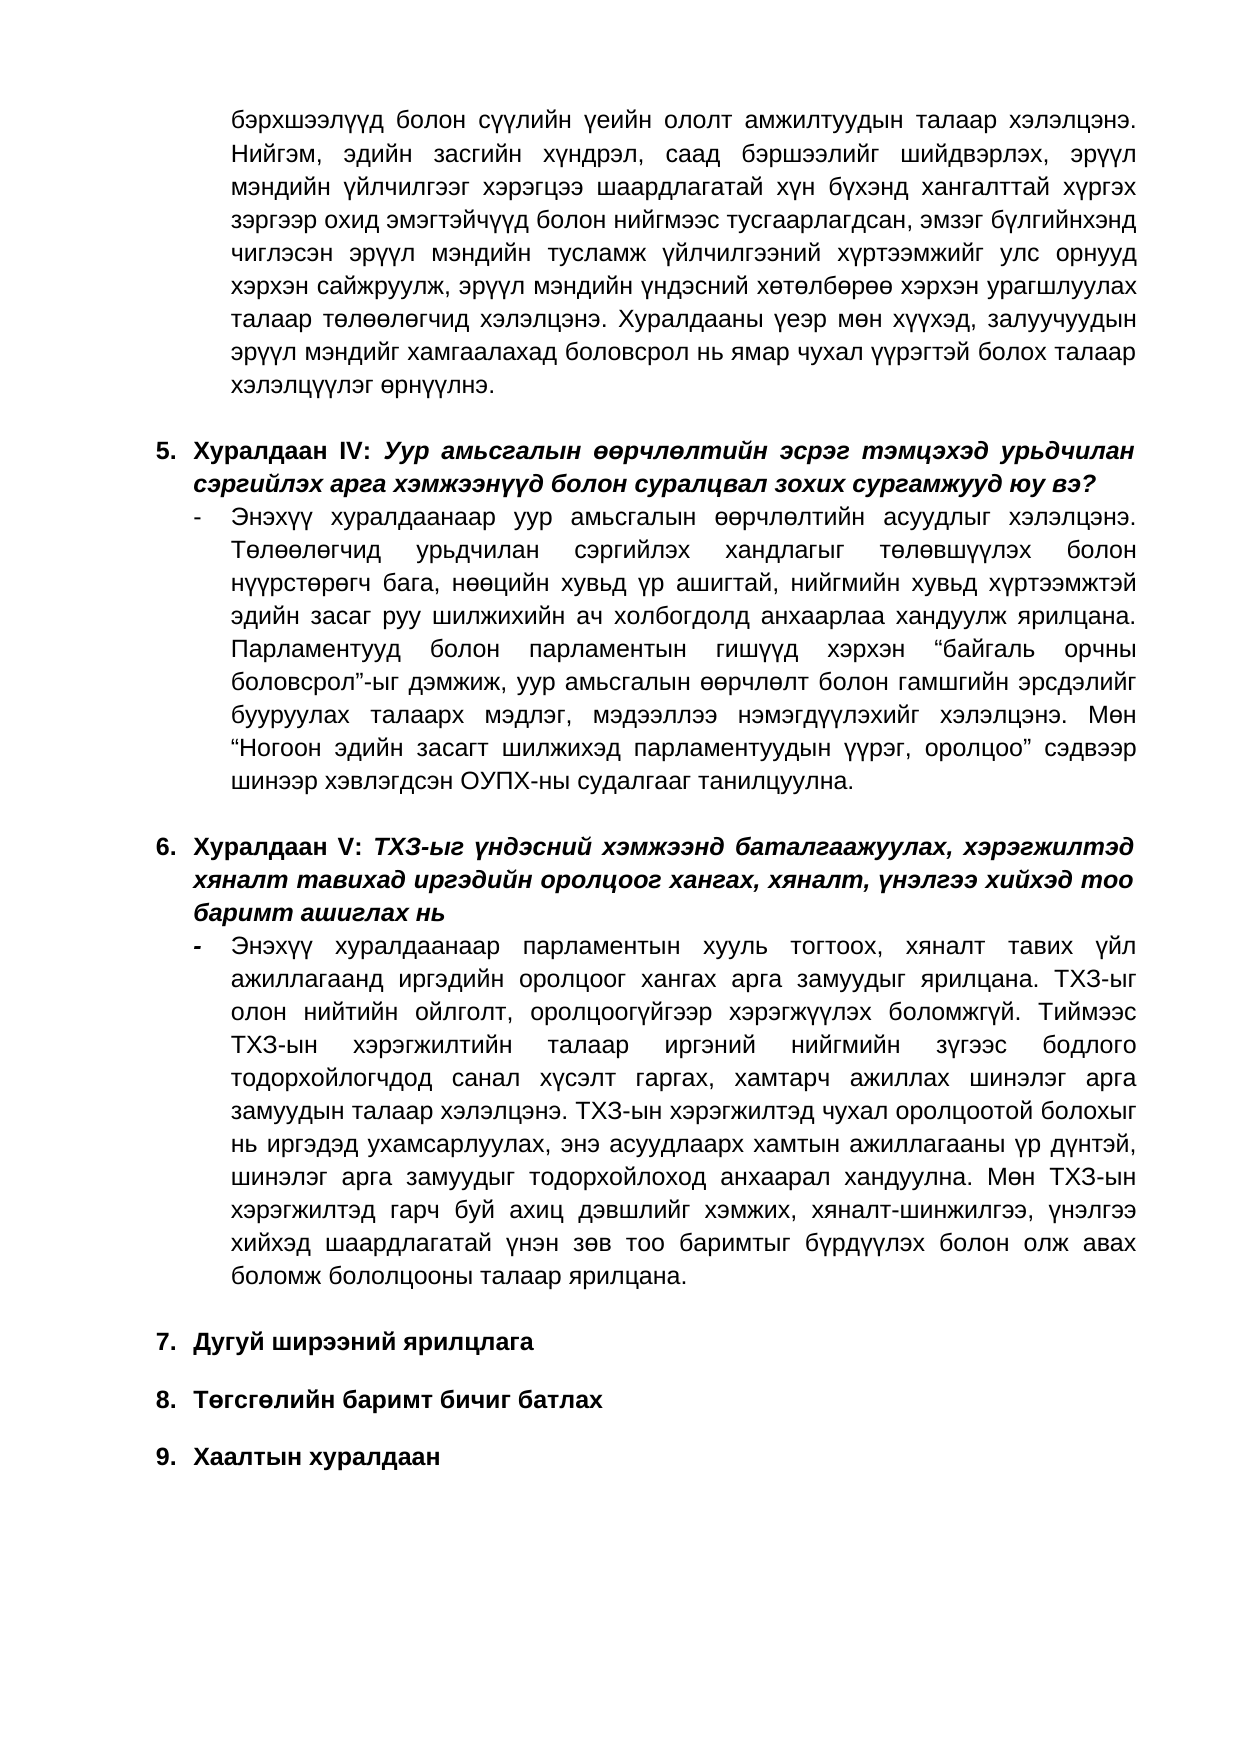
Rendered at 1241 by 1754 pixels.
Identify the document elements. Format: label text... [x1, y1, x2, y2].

list Хуралдаан IV: Уур амьсгалын өөрчлөлтийн эсрэг тэмцэхэд урьдчилан сэргийлэх арга хэмжээнүүд болон суралцвал зохих сургамжууд юу вэ? [156, 436, 1138, 497]
list Энэхүү хуралдаанаар парламентын хууль тогтоох, хяналт тавих үйл ажиллагаанд иргэдийн оролцоог хангах арга замуудыг ярилцана. ТХЗ-ыг олон нийтийн ойлголт, оролцоогүйгээр хэрэгжүүлэх боломжгүй. Тиймээс ТХЗ-ын хэрэгжилтийн талаар иргэний нийгмийн зүгээс бодлого тодорхойлогчдод санал хүсэлт гаргах, хамтарч ажиллах шинэлэг арга замуудын талаар хэлэлцэнэ. ТХЗ-ын хэрэгжилтэд чухал оролцоотой болохыг нь иргэдэд ухамсарлуулах, энэ асуудлаарх хамтын ажиллагааны үр дүнтэй, шинэлэг арга замуудыг тодорхойлоход анхаарал хандуулна. Мөн ТХЗ-ын хэрэгжилтэд гарч буй ахиц дэвшлийг хэмжих, хяналт-шинжилгээ, үнэлгээ хийхэд шаардлагатай үнэн зөв тоо баримтыг бүрдүүлэх болон олж авах боломж бололцооны талаар ярилцана. [193, 931, 1138, 1290]
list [193, 106, 1138, 398]
list Хаалтын хуралдаан [156, 1442, 1138, 1471]
list Төгсгөлийн баримт бичиг батлах [156, 1385, 1138, 1413]
list Хуралдаан V: ТХЗ-ыг үндэсний хэмжээнд баталгаажуулах, хэрэгжилтэд хяналт тавихад иргэдийн оролцоог хангах, хяналт, үнэлгээ хийхэд тоо баримт ашиглах нь [156, 832, 1138, 927]
list Дугуй ширээний ярилцлага [156, 1327, 1138, 1356]
list Энэхүү хуралдаанаар уур амьсгалын өөрчлөлтийн асуудлыг хэлэлцэнэ. Төлөөлөгчид урьдчилан сэргийлэх хандлагыг төлөвшүүлэх болон нүүрстөрөгч бага, нөөцийн хувьд үр ашигтай, нийгмийн хувьд хүртээмжтэй эдийн засаг руу шилжихийн ач холбогдолд анхаарлаа хандуулж ярилцана. Парламентууд болон парламентын гишүүд хэрхэн “байгаль орчны боловсрол”-ыг дэмжиж, уур амьсгалын өөрчлөлт болон гамшгийн эрсдэлийг бууруулах талаарх мэдлэг, мэдээллээ нэмэгдүүлэхийг хэлэлцэнэ. Мөн “Ногоон эдийн засагт шилжихэд парламентуудын үүрэг, оролцоо” сэдвээр шинээр хэвлэгдсэн ОУПХ-ны судалгааг танилцуулна. [193, 502, 1138, 795]
